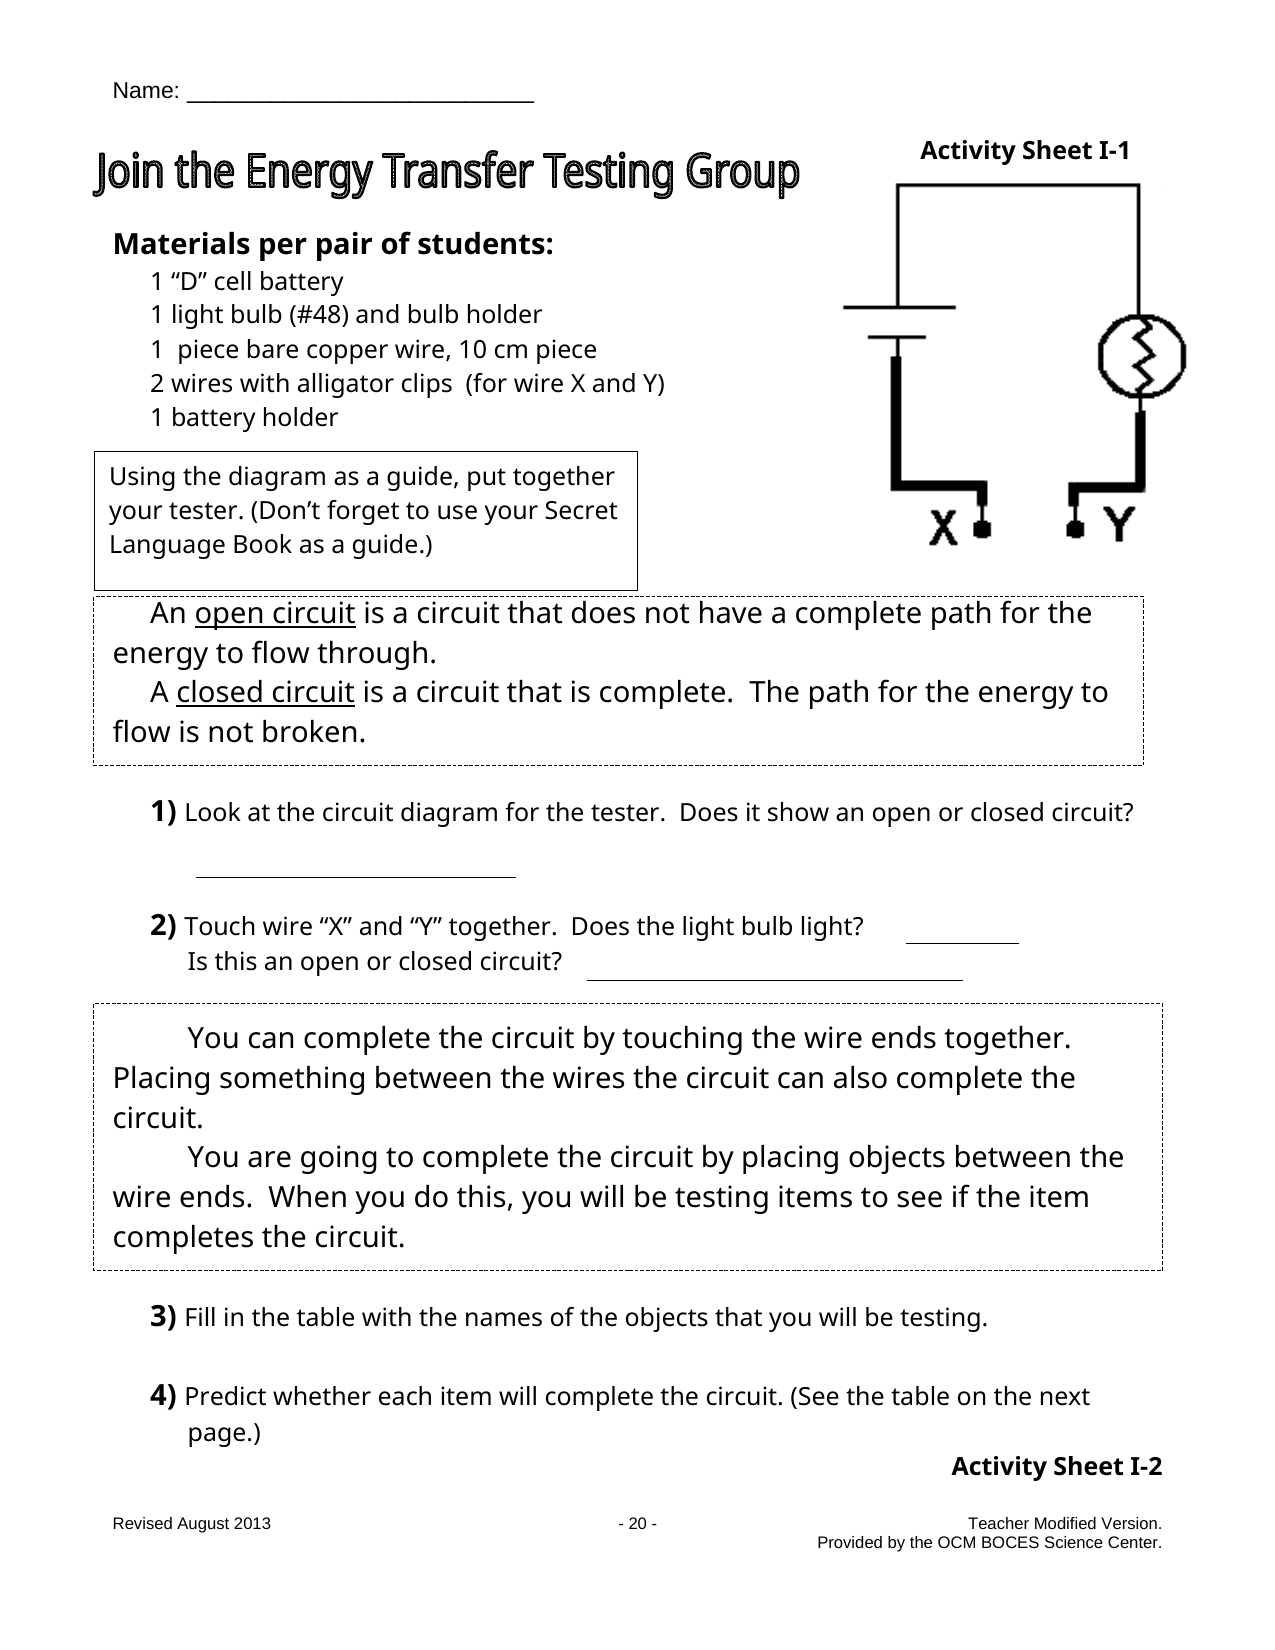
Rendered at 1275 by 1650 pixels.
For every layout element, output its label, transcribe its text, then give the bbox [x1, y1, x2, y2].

text 3) Fill in the table with the names of the objects that you will be testing. [112, 1295, 1162, 1335]
text 1 light bulb (#48) and bulb holder [112, 297, 1162, 331]
picture [805, 175, 1197, 556]
text 2 wires with alligator clips (for wire X and Y) [112, 365, 1162, 399]
picture [499, 170, 514, 178]
text 1 “D” cell battery [112, 263, 1162, 297]
text Materials per pair of students: [112, 223, 1162, 263]
text You can complete the circuit by touching the wire ends together. Placing something between the wires the circuit can also complete the circuit. [112, 1017, 1162, 1137]
text Activity Sheet I-2 [187, 1448, 1162, 1482]
text 1) Look at the circuit diagram for the tester. Does it show an open or closed circuit? [112, 791, 1162, 830]
text A closed circuit is a circuit that is complete. The path for the energy to flow is not broken. [112, 672, 1162, 751]
picture [250, 167, 263, 186]
subtitle Activity Sheet I-1 [112, 132, 1162, 167]
picture [566, 169, 581, 177]
text You are going to complete the circuit by placing objects between the wire ends. When you do this, you will be testing items to see if the item completes the circuit. [112, 1137, 1162, 1256]
text 1 piece bare copper wire, 10 cm piece [112, 331, 1162, 365]
text 2) Touch wire “X” and “Y” together. Does the light bulb light? [112, 904, 1162, 944]
text 4) Predict whether each item will complete the circuit. (See the table on the next page.) [150, 1375, 1162, 1448]
text An open circuit is a circuit that does not have a complete path for the energy to flow through. [112, 592, 1162, 672]
text 1 battery holder [112, 399, 1162, 433]
text Is this an open or closed circuit? [112, 944, 1162, 978]
